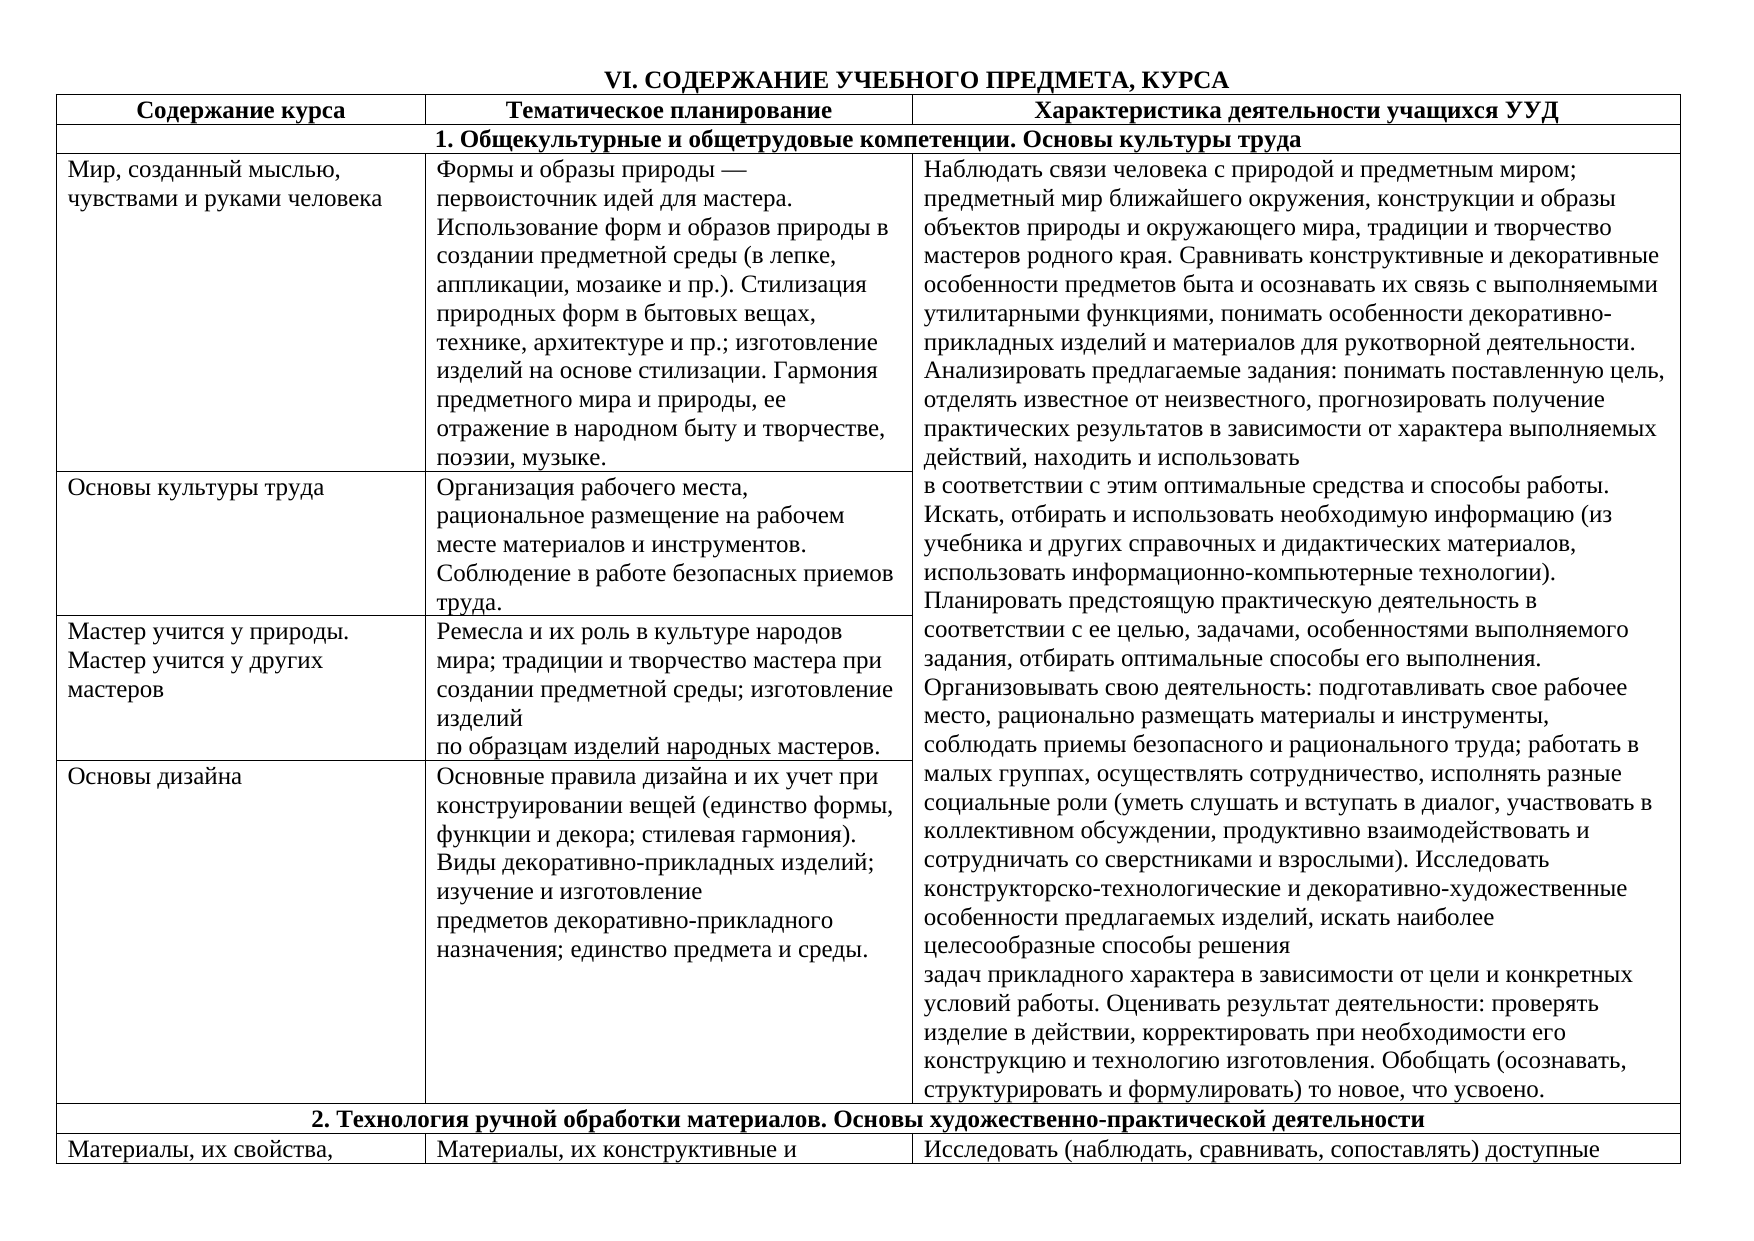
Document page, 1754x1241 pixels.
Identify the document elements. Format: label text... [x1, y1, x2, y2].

table_cell Ремесла и их роль в культуре народов мира; традиции и творчество мастера при создании предметной среды; изготовление изделий по образцам изделий народных мастеров. [426, 616, 912, 760]
table_header Содержание курса [57, 95, 425, 123]
table_header Тематическое планирование [426, 95, 912, 123]
table_header Характеристика деятельности учащихся УУД [913, 95, 1680, 123]
table_cell Формы и образы природы — первоисточник идей для мастера. Использование форм и образов природы в создании предметной среды (в лепке, аппликации, мозаике и пр.). Стилизация природных форм в бытовых вещах, технике, архитектуре и пр.; изготовление изделий на основе стилизации. Гармония предметного мира и природы, ее отражение в народном быту и творчестве, поэзии, музыке. [426, 154, 912, 471]
table_cell Основы культуры труда [57, 472, 425, 615]
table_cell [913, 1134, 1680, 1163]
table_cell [426, 1134, 912, 1163]
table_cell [57, 1134, 425, 1163]
table_cell 2. Технология ручной обработки материалов. Основы художественно-практической деятельности [57, 1104, 1680, 1133]
table_cell Организация рабочего места, рациональное размещение на рабочем месте материалов и инструментов. Соблюдение в работе безопасных приемов труда. [426, 472, 912, 615]
text VI. СОДЕРЖАНИЕ УЧЕБНОГО ПРЕДМЕТА, КУРСА [71, 65, 1689, 94]
table_cell Основы дизайна [57, 761, 425, 1103]
table_cell 1. Общекультурные и общетрудовые компетенции. Основы культуры труда [57, 125, 1680, 153]
table_cell Основные правила дизайна и их учет при конструировании вещей (единство формы, функции и декора; стилевая гармония). Виды декоративно-прикладных изделий; изучение и изготовление предметов декоративно-прикладного назначения; единство предмета и среды. [426, 761, 912, 1103]
table_cell Наблюдать связи человека с природой и предметным миром; предметный мир ближайшего окружения, конструкции и образы объектов природы и окружающего мира, традиции и творчество мастеров родного края. Сравнивать конструктивные и декоративные особенности предметов быта и осознавать их связь с выполняемыми утилитарными функциями, понимать особенности декоративно-прикладных изделий и материалов для рукотворной деятельности. Анализировать предлагаемые задания: понимать поставленную цель, отделять известное от неизвестного, прогнозировать получение практических результатов в зависимости от характера выполняемых действий, находить и использовать в соответствии с этим оптимальные средства и способы работы. Искать, отбирать и использовать необходимую информацию (из учебника и других справочных и дидактических материалов, использовать информационно-компьютерные технологии). Планировать предстоящую практическую деятельность в соответствии с ее целью, задачами, особенностями выполняемого задания, отбирать оптимальные способы его выполнения. Организовывать свою деятельность: подготавливать свое рабочее место, рационально размещать материалы и инструменты, соблюдать приемы безопасного и рационального труда; работать в малых группах, осуществлять сотрудничество, исполнять разные социальные роли (уметь слушать и вступать в диалог, участвовать в коллективном обсуждении, продуктивно взаимодействовать и сотрудничать со сверстниками и взрослыми). Исследовать конструкторско-технологические и декоративно-художественные особенности предлагаемых изделий, искать наиболее целесообразные способы решения задач прикладного характера в зависимости от цели и конкретных условий работы. Оценивать результат деятельности: проверять изделие в действии, корректировать при необходимости его конструкцию и технологию изготовления. Обобщать (осознавать, структурировать и формулировать) то новое, что усвоено. [913, 154, 1680, 1103]
table_cell Мастер учится у природы. Мастер учится у других мастеров [57, 616, 425, 760]
table_cell Мир, созданный мыслью, чувствами и руками человека [57, 154, 425, 471]
